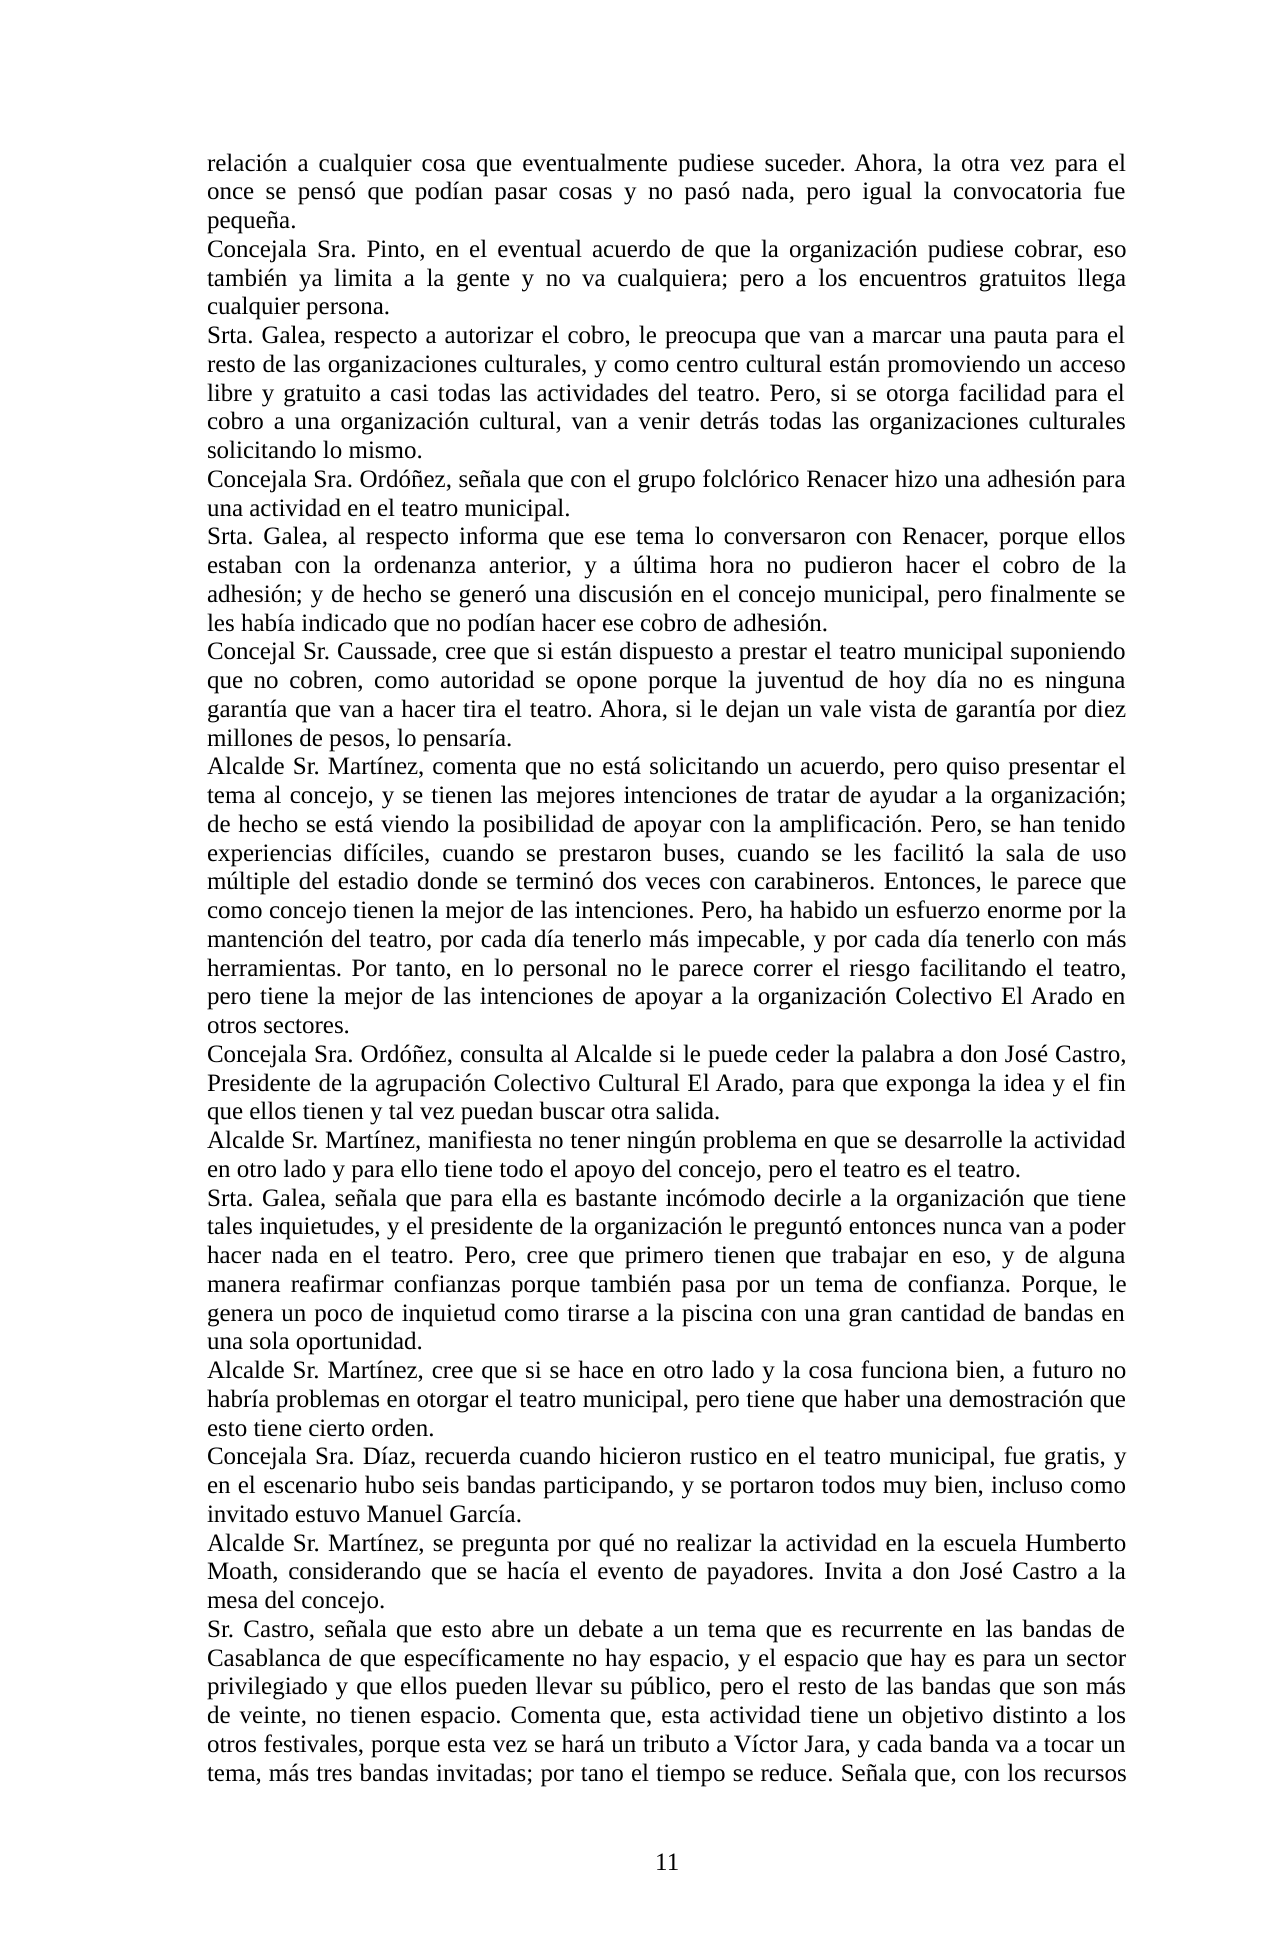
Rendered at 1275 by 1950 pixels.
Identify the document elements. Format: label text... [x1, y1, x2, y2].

text Concejala Sra. Pinto, en el eventual acuerdo de que la organización pudiese cobrar, eso también ya limita a la gente y no va cualquiera; pero a los encuentros gratuitos llega cualquier persona. [207, 234, 1127, 320]
text Alcalde Sr. Martínez, manifiesta no tener ningún problema en que se desarrolle la actividad en otro lado y para ello tiene todo el apoyo del concejo, pero el teatro es el teatro. [207, 1125, 1127, 1183]
text Alcalde Sr. Martínez, se pregunta por qué no realizar la actividad en la escuela Humberto Moath, considerando que se hacía el evento de payadores. Invita a don José Castro a la mesa del concejo. [207, 1528, 1127, 1614]
text Concejal Sr. Caussade, cree que si están dispuesto a prestar el teatro municipal suponiendo que no cobren, como autoridad se opone porque la juventud de hoy día no es ninguna garantía que van a hacer tira el teatro. Ahora, si le dejan un vale vista de garantía por diez millones de pesos, lo pensaría. [207, 636, 1127, 751]
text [207, 1614, 1127, 1786]
text Concejala Sra. Ordóñez, señala que con el grupo folclórico Renacer hizo una adhesión para una actividad en el teatro municipal. [207, 464, 1127, 521]
text Alcalde Sr. Martínez, cree que si se hace en otro lado y la cosa funciona bien, a futuro no habría problemas en otorgar el teatro municipal, pero tiene que haber una demostración que esto tiene cierto orden. [207, 1355, 1127, 1441]
text Alcalde Sr. Martínez, comenta que no está solicitando un acuerdo, pero quiso presentar el tema al concejo, y se tienen las mejores intenciones de tratar de ayudar a la organización; de hecho se está viendo la posibilidad de apoyar con la amplificación. Pero, se han tenido experiencias difíciles, cuando se prestaron buses, cuando se les facilitó la sala de uso múltiple del estadio donde se terminó dos veces con carabineros. Entonces, le parece que como concejo tienen la mejor de las intenciones. Pero, ha habido un esfuerzo enorme por la mantención del teatro, por cada día tenerlo más impecable, y por cada día tenerlo con más herramientas. Por tanto, en lo personal no le parece correr el riesgo facilitando el teatro, pero tiene la mejor de las intenciones de apoyar a la organización Colectivo El Arado en otros sectores. [207, 751, 1127, 1039]
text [207, 148, 1127, 234]
text Concejala Sra. Ordóñez, consulta al Alcalde si le puede ceder la palabra a don José Castro, Presidente de la agrupación Colectivo Cultural El Arado, para que exponga la idea y el fin que ellos tienen y tal vez puedan buscar otra salida. [207, 1039, 1127, 1125]
text Srta. Galea, al respecto informa que ese tema lo conversaron con Renacer, porque ellos estaban con la ordenanza anterior, y a última hora no pudieron hacer el cobro de la adhesión; y de hecho se generó una discusión en el concejo municipal, pero finalmente se les había indicado que no podían hacer ese cobro de adhesión. [207, 521, 1127, 636]
text Srta. Galea, respecto a autorizar el cobro, le preocupa que van a marcar una pauta para el resto de las organizaciones culturales, y como centro cultural están promoviendo un acceso libre y gratuito a casi todas las actividades del teatro. Pero, si se otorga facilidad para el cobro a una organización cultural, van a venir detrás todas las organizaciones culturales solicitando lo mismo. [207, 320, 1127, 464]
text Concejala Sra. Díaz, recuerda cuando hicieron rustico en el teatro municipal, fue gratis, y en el escenario hubo seis bandas participando, y se portaron todos muy bien, incluso como invitado estuvo Manuel García. [207, 1441, 1127, 1528]
text Srta. Galea, señala que para ella es bastante incómodo decirle a la organización que tiene tales inquietudes, y el presidente de la organización le preguntó entonces nunca van a poder hacer nada en el teatro. Pero, cree que primero tienen que trabajar en eso, y de alguna manera reafirmar confianzas porque también pasa por un tema de confianza. Porque, le genera un poco de inquietud como tirarse a la piscina con una gran cantidad de bandas en una sola oportunidad. [207, 1183, 1127, 1355]
